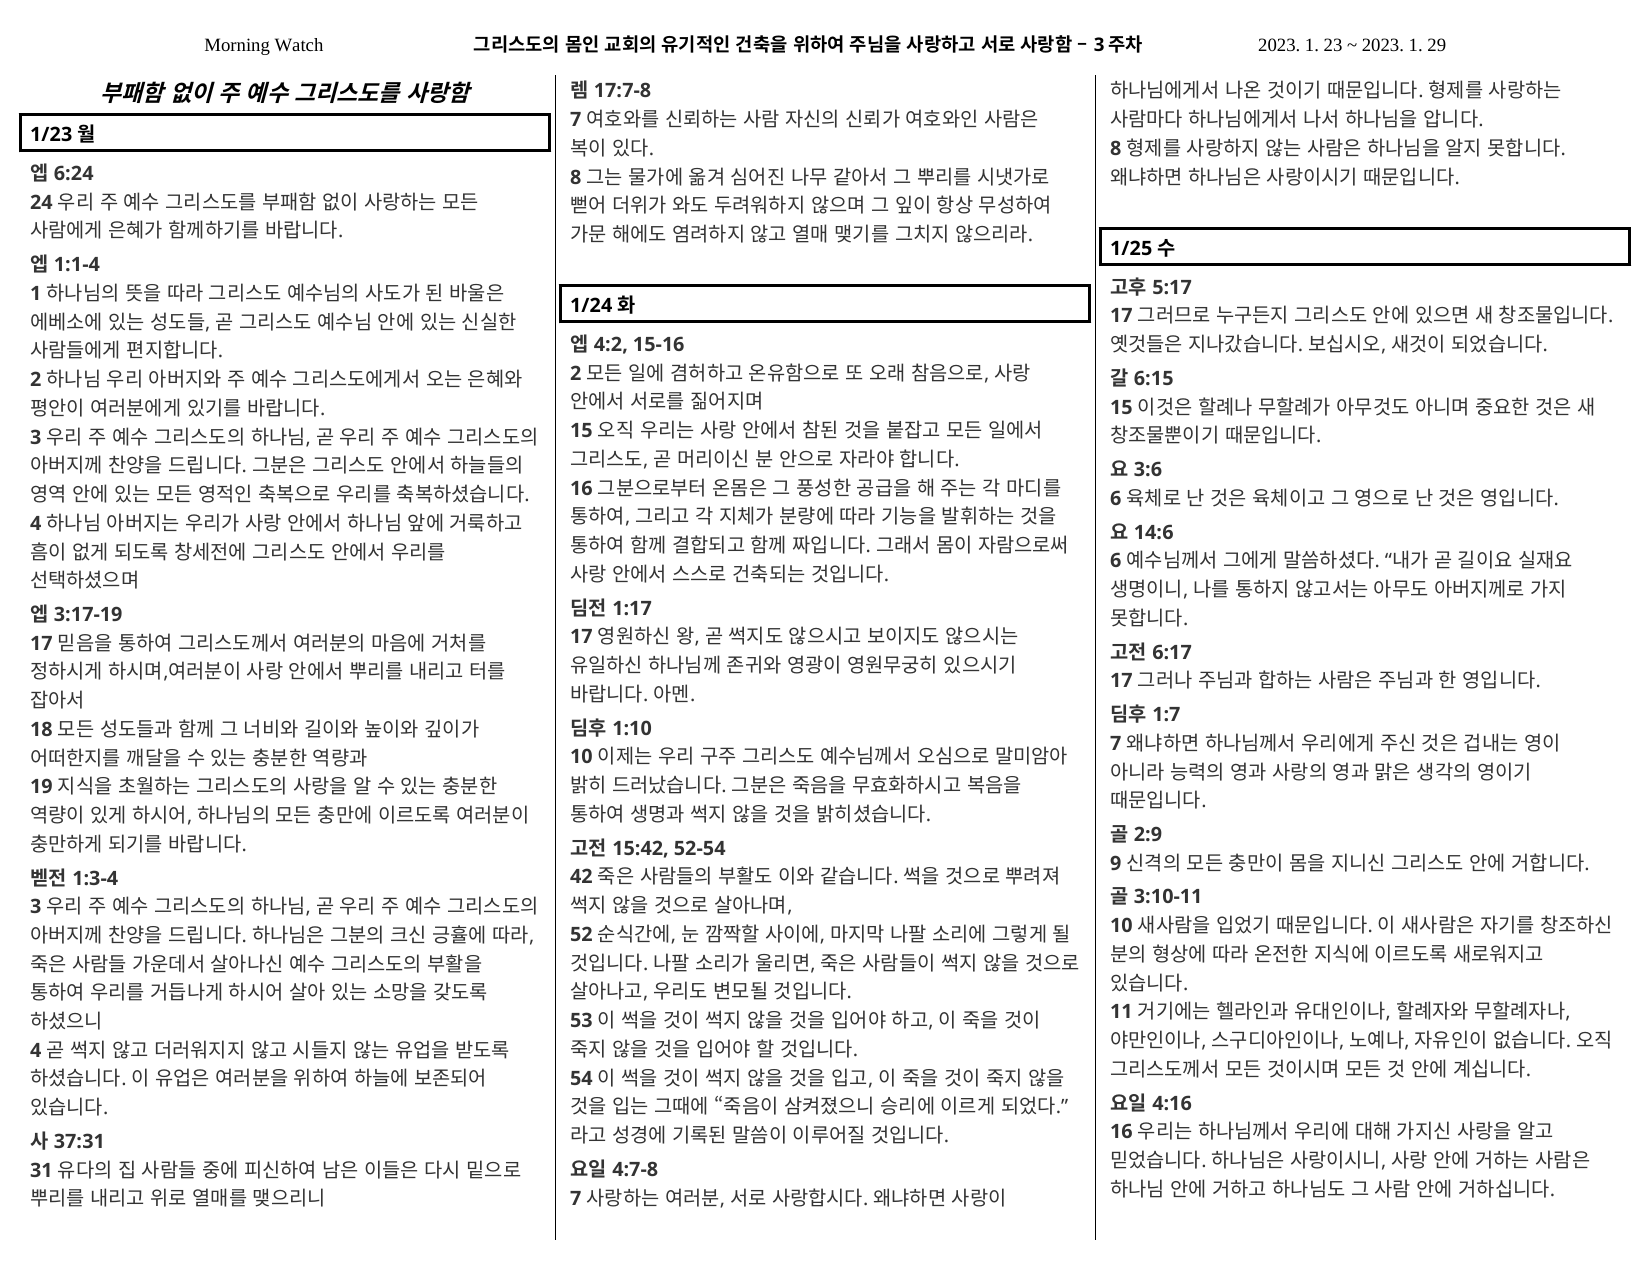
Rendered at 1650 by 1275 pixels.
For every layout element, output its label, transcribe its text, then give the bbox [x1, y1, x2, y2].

text 엡 6:24 24 우리 주 예수 그리스도를 부패함 없이 사랑하는 모든 사람에게 은혜가 함께하기를 바랍니다. [30, 157, 540, 244]
text 고후 5:17 17 그러므로 누구든지 그리스도 안에 있으면 새 창조물입니다. 옛것들은 지나갔습니다. 보십시오, 새것이 되었습니다. [1110, 271, 1620, 357]
text 갈 6:15 15 이것은 할례나 무할례가 아무것도 아니며 중요한 것은 새 창조물뿐이기 때문입니다. [1110, 362, 1620, 449]
text 딤후 1:10 10 이제는 우리 구주 그리스도 예수님께서 오심으로 말미암아 밝히 드러났습니다. 그분은 죽음을 무효화하시고 복음을 통하여 생명과 썩지 않을 것을 밝히셨습니다. [570, 712, 1080, 827]
text 골 3:10-11 10 새사람을 입었기 때문입니다. 이 새사람은 자기를 창조하신 분의 형상에 따라 온전한 지식에 이르도록 새로워지고 있습니다. 11 거기에는 헬라인과 유대인이나, 할례자와 무할례자나, 야만인이나, 스구디아인이나, 노예나, 자유인이 없습니다. 오직 그리스도께서 모든 것이시며 모든 것 안에 계십니다. [1110, 881, 1620, 1082]
text 부패함 없이 주 예수 그리스도를 사랑함 [30, 75, 540, 108]
text 요일 4:7-8 7 사랑하는 여러분, 서로 사랑합시다. 왜냐하면 사랑이 하나님에게서 나온 것이기 때문입니다. 형제를 사랑하는 사람마다 하나님에게서 나서 하나님을 압니다. 8 형제를 사랑하지 않는 사람은 하나님을 알지 못합니다. 왜냐하면 하나님은 사랑이시기 때문입니다. [1110, 75, 1620, 190]
text 딤전 1:17 17 영원하신 왕, 곧 썩지도 않으시고 보이지도 않으시는 유일하신 하나님께 존귀와 영광이 영원무궁히 있으시기 바랍니다. 아멘. [570, 592, 1080, 707]
text 사 37:31 31 유다의 집 사람들 중에 피신하여 남은 이들은 다시 밑으로 뿌리를 내리고 위로 열매를 맺으리니 [30, 1125, 540, 1212]
text 엡 1:1-4 1 하나님의 뜻을 따라 그리스도 예수님의 사도가 된 바울은 에베소에 있는 성도들, 곧 그리스도 예수님 안에 있는 신실한 사람들에게 편지합니다. 2 하나님 우리 아버지와 주 예수 그리스도에게서 오는 은혜와 평안이 여러분에게 있기를 바랍니다. 3 우리 주 예수 그리스도의 하나님, 곧 우리 주 예수 그리스도의 아버지께 찬양을 드립니다. 그분은 그리스도 안에서 하늘들의 영역 안에 있는 모든 영적인 축복으로 우리를 축복하셨습니다. 4 하나님 아버지는 우리가 사랑 안에서 하나님 앞에 거룩하고 흠이 없게 되도록 창세전에 그리스도 안에서 우리를 선택하셨으며 [30, 249, 540, 593]
text 요 3:6 6 육체로 난 것은 육체이고 그 영으로 난 것은 영입니다. [1110, 454, 1620, 511]
text 요일 4:7-8 7 사랑하는 여러분, 서로 사랑합시다. 왜냐하면 사랑이 하나님에게서 나온 것이기 때문입니다. 형제를 사랑하는 사람마다 하나님에게서 나서 하나님을 압니다. 8 형제를 사랑하지 않는 사람은 하나님을 알지 못합니다. 왜냐하면 하나님은 사랑이시기 때문입니다. [570, 1153, 1080, 1211]
text 엡 3:17-19 17 믿음을 통하여 그리스도께서 여러분의 마음에 거처를 정하시게 하시며,여러분이 사랑 안에서 뿌리를 내리고 터를 잡아서 18 모든 성도들과 함께 그 너비와 길이와 높이와 깊이가 어떠한지를 깨달을 수 있는 충분한 역량과 19 지식을 초월하는 그리스도의 사랑을 알 수 있는 충분한 역량이 있게 하시어, 하나님의 모든 충만에 이르도록 여러분이 충만하게 되기를 바랍니다. [30, 598, 540, 857]
text 렘 17:7-8 7 여호와를 신뢰하는 사람 자신의 신뢰가 여호와인 사람은 복이 있다. 8 그는 물가에 옮겨 심어진 나무 같아서 그 뿌리를 시냇가로 뻗어 더위가 와도 두려워하지 않으며 그 잎이 항상 무성하여 가문 해에도 염려하지 않고 열매 맺기를 그치지 않으리라. [570, 75, 1080, 247]
text 요 14:6 6 예수님께서 그에게 말씀하셨다. “내가 곧 길이요 실재요 생명이니, 나를 통하지 않고서는 아무도 아버지께로 가지 못합니다. [1110, 516, 1620, 631]
text 골 2:9 9 신격의 모든 충만이 몸을 지니신 그리스도 안에 거합니다. [1110, 818, 1620, 876]
text 딤후 1:7 7 왜냐하면 하나님께서 우리에게 주신 것은 겁내는 영이 아니라 능력의 영과 사랑의 영과 맑은 생각의 영이기 때문입니다. [1110, 699, 1620, 813]
text 고전 6:17 17 그러나 주님과 합하는 사람은 주님과 한 영입니다. [1110, 636, 1620, 694]
text 고전 15:42, 52-54 42 죽은 사람들의 부활도 이와 같습니다. 썩을 것으로 뿌려져 썩지 않을 것으로 살아나며, 52 순식간에, 눈 깜짝할 사이에, 마지막 나팔 소리에 그렇게 될 것입니다. 나팔 소리가 울리면, 죽은 사람들이 썩지 않을 것으로 살아나고, 우리도 변모될 것입니다. 53 이 썩을 것이 썩지 않을 것을 입어야 하고, 이 죽을 것이 죽지 않을 것을 입어야 할 것입니다. 54 이 썩을 것이 썩지 않을 것을 입고, 이 죽을 것이 죽지 않을 것을 입는 그때에 “죽음이 삼켜졌으니 승리에 이르게 되었다.”라고 성경에 기록된 말씀이 이루어질 것입니다. [570, 832, 1080, 1148]
text 1/25 수 [1102, 230, 1628, 263]
text 요일 4:16 16 우리는 하나님께서 우리에 대해 가지신 사랑을 알고 믿었습니다. 하나님은 사랑이시니, 사랑 안에 거하는 사람은 하나님 안에 거하고 하나님도 그 사람 안에 거하십니다. [1110, 1087, 1620, 1202]
text 1/23 월 [22, 116, 548, 149]
text 1/24 화 [562, 287, 1088, 320]
text 벧전 1:3-4 3 우리 주 예수 그리스도의 하나님, 곧 우리 주 예수 그리스도의 아버지께 찬양을 드립니다. 하나님은 그분의 크신 긍휼에 따라, 죽은 사람들 가운데서 살아나신 예수 그리스도의 부활을 통하여 우리를 거듭나게 하시어 살아 있는 소망을 갖도록 하셨으니 4 곧 썩지 않고 더러워지지 않고 시들지 않는 유업을 받도록 하셨습니다. 이 유업은 여러분을 위하여 하늘에 보존되어 있습니다. [30, 862, 540, 1120]
text 엡 4:2, 15-16 2 모든 일에 겸허하고 온유함으로 또 오래 참음으로, 사랑 안에서 서로를 짊어지며 15 오직 우리는 사랑 안에서 참된 것을 붙잡고 모든 일에서 그리스도, 곧 머리이신 분 안으로 자라야 합니다. 16 그분으로부터 온몸은 그 풍성한 공급을 해 주는 각 마디를 통하여, 그리고 각 지체가 분량에 따라 기능을 발휘하는 것을 통하여 함께 결합되고 함께 짜입니다. 그래서 몸이 자람으로써 사랑 안에서 스스로 건축되는 것입니다. [570, 328, 1080, 587]
